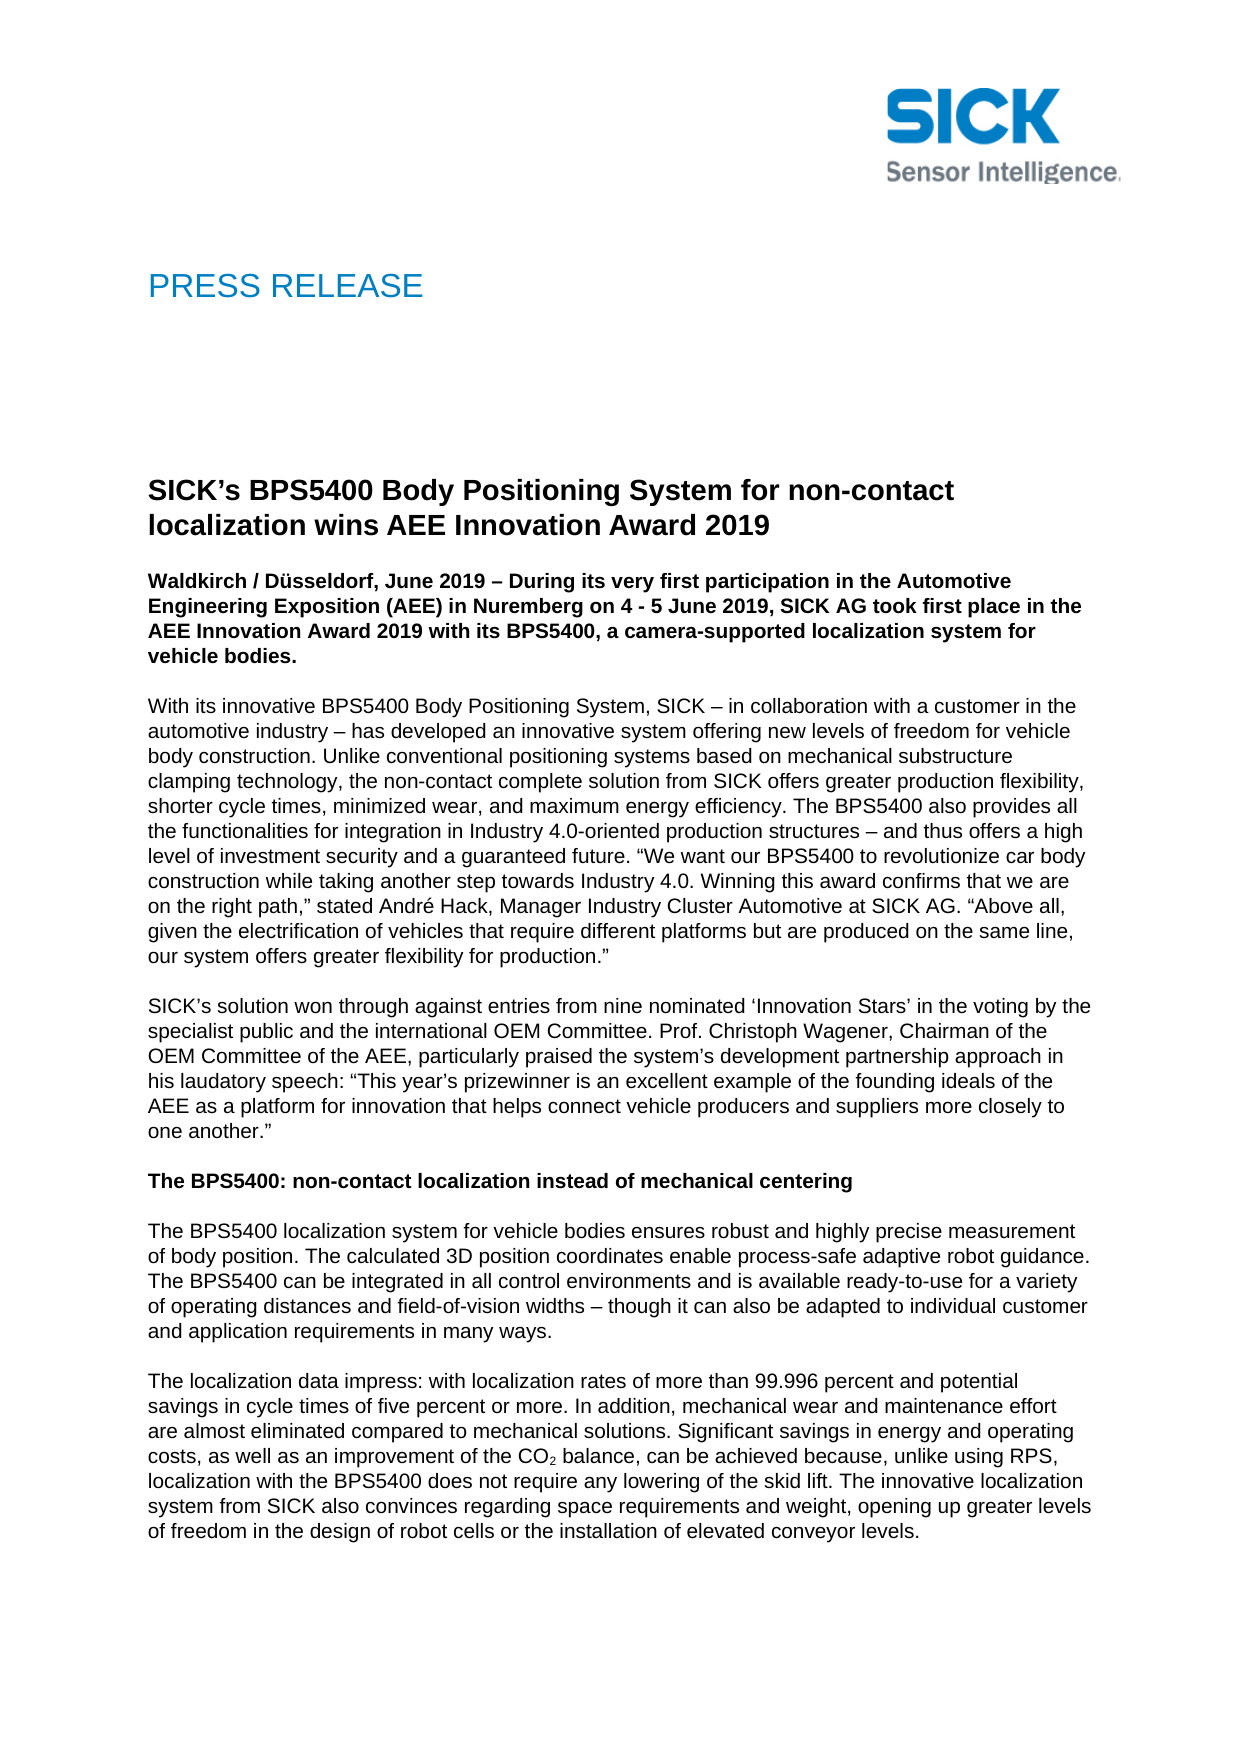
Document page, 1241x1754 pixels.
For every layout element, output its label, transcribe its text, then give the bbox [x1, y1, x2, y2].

text The localization data impress: with localization rates of more than 99.996 percent and potential savings in cycle times of five percent or more. In addition, mechanical wear and maintenance effort are almost eliminated compared to mechanical solutions. Significant savings in energy and operating costs, as well as an improvement of the CO2 balance, can be achieved because, unlike using RPS, localization with the BPS5400 does not require any lowering of the skid lift. The innovative localization system from SICK also convinces regarding space requirements and weight, opening up greater levels of freedom in the design of robot cells or the installation of elevated conveyor levels. [148, 1368, 1092, 1543]
text Waldkirch / Düsseldorf, June 2019 – During its very first participation in the Automotive Engineering Exposition (AEE) in Nuremberg on 4 - 5 June 2019, SICK AG took first place in the AEE Innovation Award 2019 with its BPS5400, a camera-supported localization system for vehicle bodies. [148, 568, 1092, 668]
picture [886, 88, 1120, 183]
text With its innovative BPS5400 Body Positioning System, SICK – in collaboration with a customer in the automotive industry – has developed an innovative system offering new levels of freedom for vehicle body construction. Unlike conventional positioning systems based on mechanical substructure clamping technology, the non-contact complete solution from SICK offers greater production flexibility, shorter cycle times, minimized wear, and maximum energy efficiency. The BPS5400 also provides all the functionalities for integration in Industry 4.0-oriented production structures – and thus offers a high level of investment security and a guaranteed future. “We want our BPS5400 to revolutionize car body construction while taking another step towards Industry 4.0. Winning this award confirms that we are on the right path,” stated André Hack, Manager Industry Cluster Automotive at SICK AG. “Above all, given the electrification of vehicles that require different platforms but are produced on the same line, our system offers greater flexibility for production.” [148, 693, 1092, 968]
text SICK’s solution won through against entries from nine nominated ‘Innovation Stars’ in the voting by the specialist public and the international OEM Committee. Prof. Christoph Wagener, Chairman of the OEM Committee of the AEE, particularly praised the system’s development partnership approach in his laudatory speech: “This year’s prizewinner is an excellent example of the founding ideals of the AEE as a platform for innovation that helps connect vehicle producers and suppliers more closely to one another.” [148, 993, 1092, 1143]
subtitle SICK’s BPS5400 Body Positioning System for non-contact localization wins AEE Innovation Award 2019 [148, 266, 1092, 543]
text The BPS5400 localization system for vehicle bodies ensures robust and highly precise measurement of body position. The calculated 3D position coordinates enable process-safe adaptive robot guidance. The BPS5400 can be integrated in all control environments and is available ready-to-use for a variety of operating distances and field-of-vision widths – though it can also be adapted to individual customer and application requirements in many ways. [148, 1218, 1092, 1343]
text The BPS5400: non-contact localization instead of mechanical centering [148, 1168, 1092, 1193]
